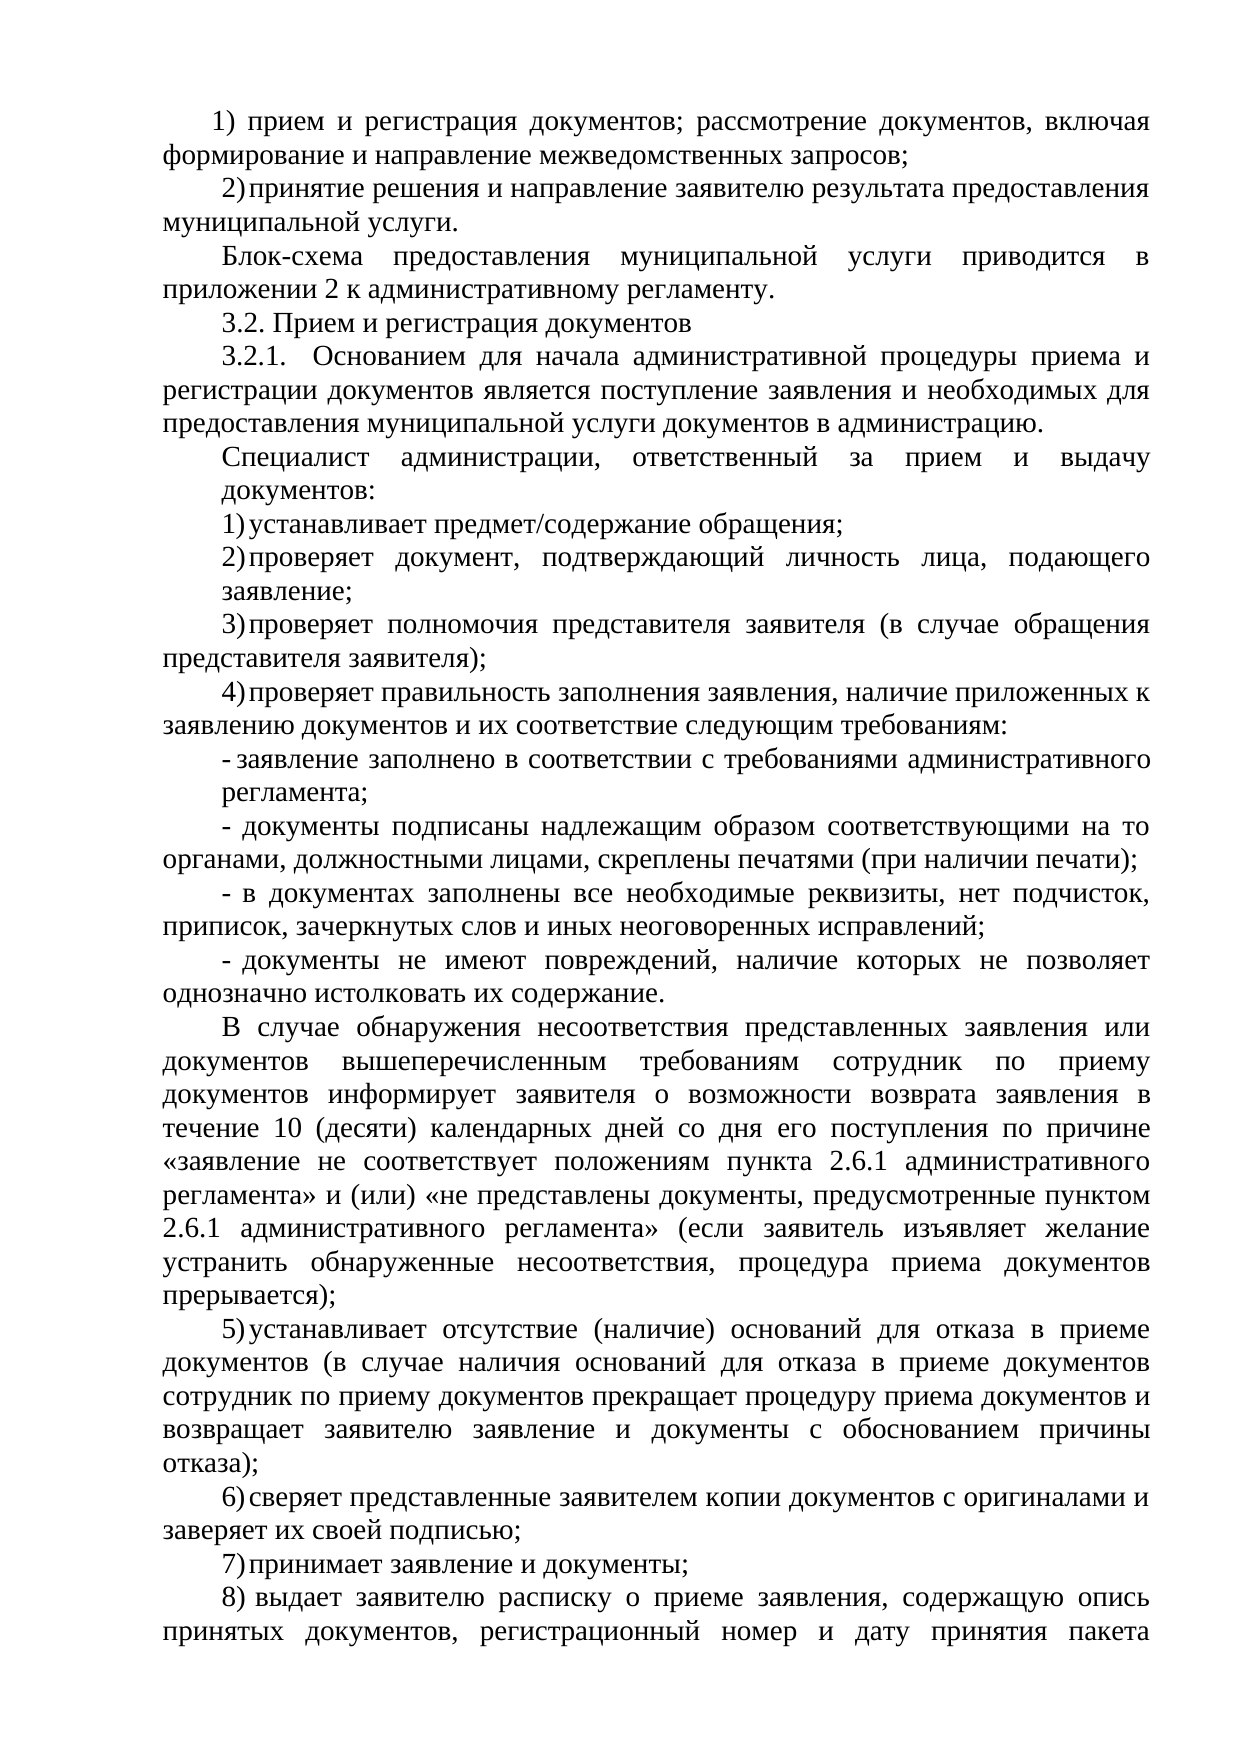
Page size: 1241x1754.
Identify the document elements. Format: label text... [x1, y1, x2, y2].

text 1) прием и регистрация документов; рассмотрение документов, включая формирование и направление межведомственных запросов; [162, 103, 1151, 171]
list сверяет представленные заявителем копии документов с оригиналами и заверяет их своей подписью; [162, 1479, 1150, 1546]
text Специалист администрации, ответственный за прием и выдачу документов: [221, 439, 1151, 506]
list принятие решения и направление заявителю результата предоставления муниципальной услуги. [162, 171, 1150, 238]
list устанавливает отсутствие (наличие) оснований для отказа в приеме документов (в случае наличия оснований для отказа в приеме документов сотрудник по приему документов прекращает процедуру приема документов и возвращает заявителю заявление и документы с обоснованием причины отказа); [162, 1311, 1151, 1479]
text 3.2.1. Основанием для начала административной процедуры приема и регистрации документов является поступление заявления и необходимых для предоставления муниципальной услуги документов в администрацию. [162, 338, 1151, 439]
list устанавливает предмет/содержание обращения; [221, 506, 1151, 539]
list проверяет документ, подтверждающий личность лица, подающего заявление; [221, 539, 1151, 607]
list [162, 1579, 1151, 1646]
list проверяет правильность заполнения заявления, наличие приложенных к заявлению документов и их соответствие следующим требованиям: [162, 674, 1151, 741]
text 3.2. Прием и регистрация документов [221, 305, 1151, 338]
text - заявление заполнено в соответствии с требованиями административного регламента; [221, 741, 1151, 808]
list документы подписаны надлежащим образом соответствующими на то органами, должностными лицами, скреплены печатями (при наличии печати); [162, 808, 1150, 875]
list в документах заполнены все необходимые реквизиты, нет подчисток, приписок, зачеркнутых слов и иных неоговоренных исправлений; [162, 875, 1151, 942]
list документы не имеют повреждений, наличие которых не позволяет однозначно истолковать их содержание. [162, 942, 1151, 1009]
text В случае обнаружения несоответствия представленных заявления или документов вышеперечисленным требованиям сотрудник по приему документов информирует заявителя о возможности возврата заявления в течение 10 (десяти) календарных дней со дня его поступления по причине «заявление не соответствует положениям пункта 2.6.1 административного регламента» и (или) «не представлены документы, предусмотренные пунктом 2.6.1 административного регламента» (если заявитель изъявляет желание устранить обнаруженные несоответствия, процедура приема документов прерывается); [162, 1009, 1151, 1311]
text Блок-схема предоставления муниципальной услуги приводится в приложении 2 к административному регламенту. [162, 238, 1150, 305]
list принимает заявление и документы; [221, 1546, 1151, 1579]
list проверяет полномочия представителя заявителя (в случае обращения представителя заявителя); [162, 607, 1150, 674]
